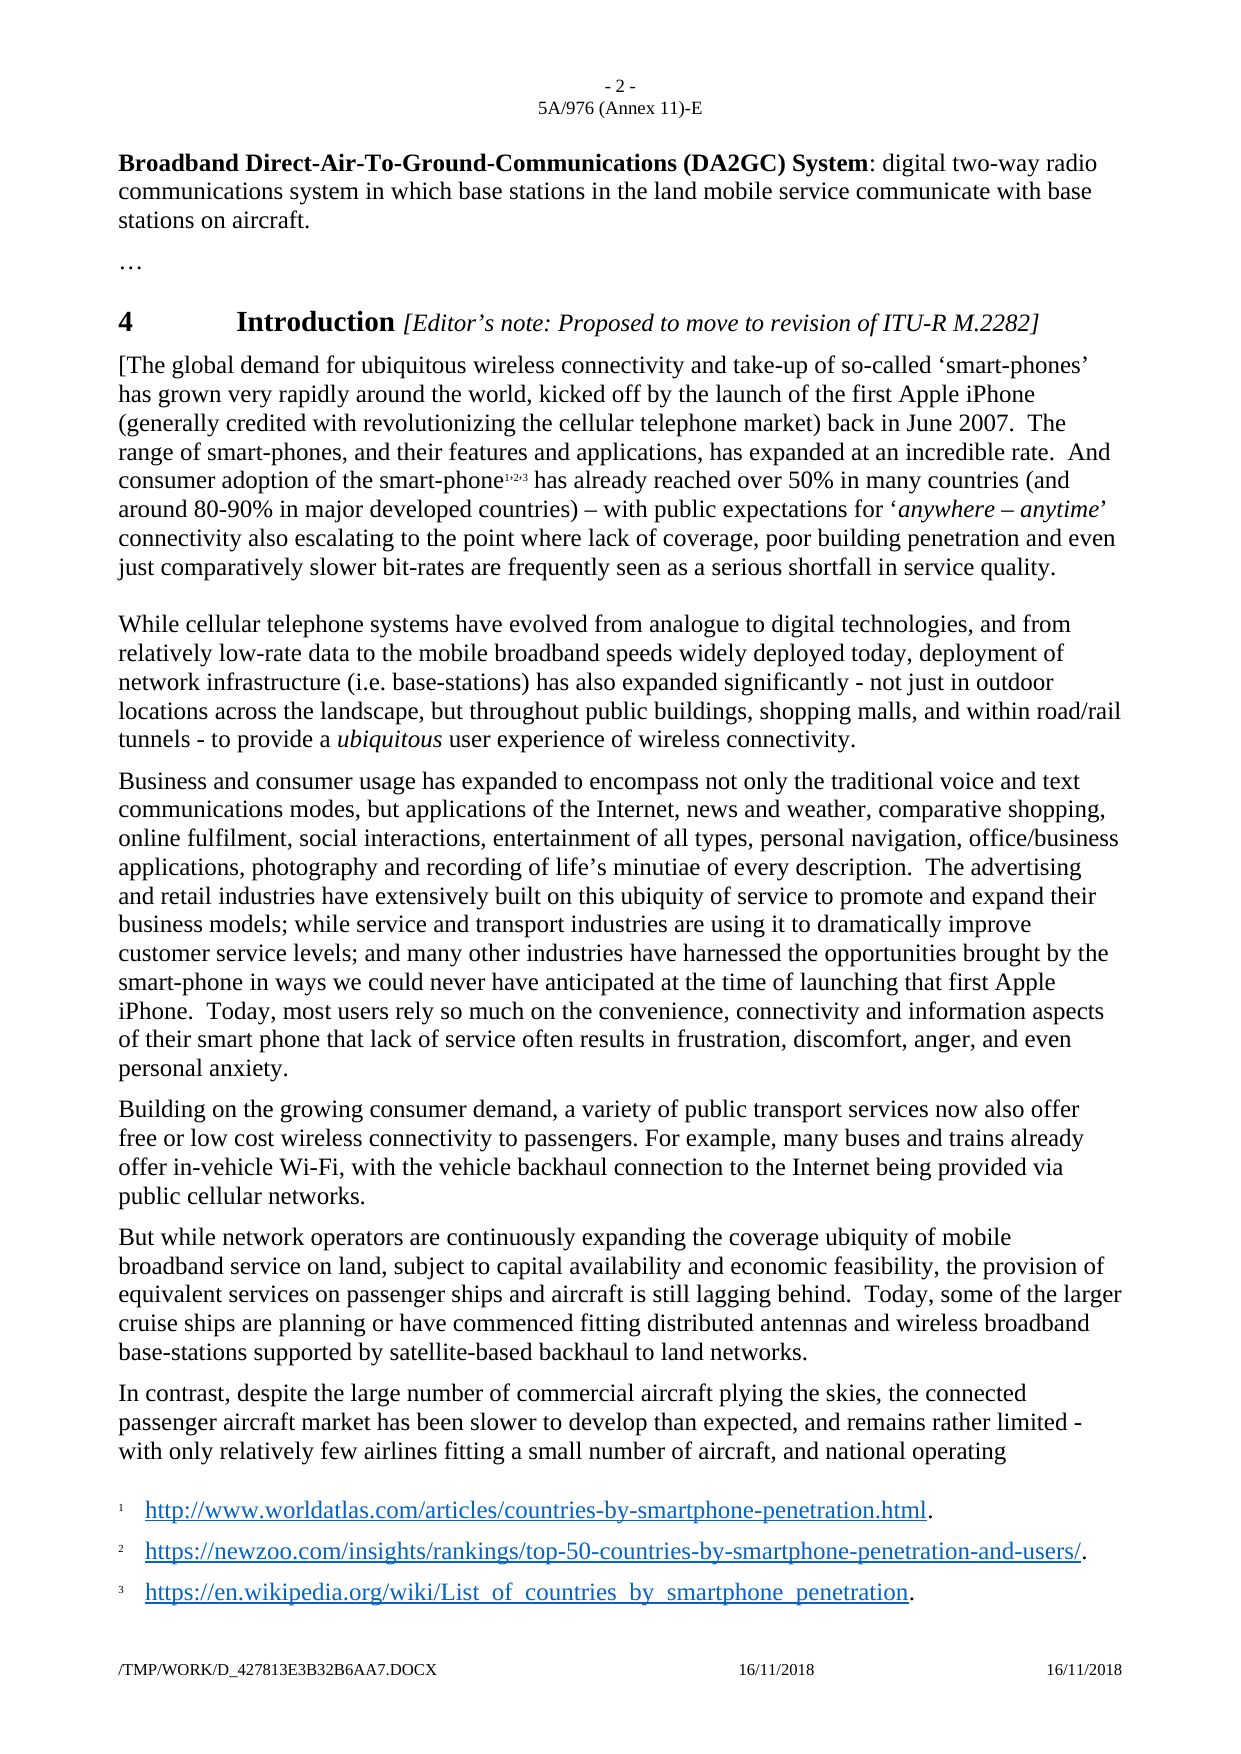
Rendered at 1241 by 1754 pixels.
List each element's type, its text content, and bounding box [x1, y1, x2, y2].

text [118, 1378, 1122, 1464]
text Building on the growing consumer demand, a variety of public transport services now also offer free or low cost wireless connectivity to passengers. For example, many buses and trains already offer in-vehicle Wi-Fi, with the vehicle backhaul connection to the Internet being provided via public cellular networks. [118, 1094, 1122, 1209]
text While cellular telephone systems have evolved from analogue to digital technologies, and from relatively low-rate data to the mobile broadband speeds widely deployed today, deployment of network infrastructure (i.e. base-stations) has also expanded significantly - not just in outdoor locations across the landscape, but throughout public buildings, shopping malls, and within road/rail tunnels - to provide a ubiquitous user experience of wireless connectivity. [118, 609, 1122, 753]
text [The global demand for ubiquitous wireless connectivity and take-up of so-called ‘smart-phones’ has grown very rapidly around the world, kicked off by the launch of the first Apple iPhone (generally credited with revolutionizing the cellular telephone market) back in June 2007. The range of smart-phones, and their features and applications, has expanded at an incredible rate. And consumer adoption of the smart-phone,, has already reached over 50% in many countries (and around 80-90% in major developed countries) – with public expectations for ‘anywhere – anytime’ connectivity also escalating to the point where lack of coverage, poor building penetration and even just comparatively slower bit-rates are frequently seen as a serious shortfall in service quality. [118, 350, 1122, 580]
text … [118, 246, 1122, 275]
text Business and consumer usage has expanded to encompass not only the traditional voice and text communications modes, but applications of the Internet, news and weather, comparative shopping, online fulfilment, social interactions, entertainment of all types, personal navigation, office/business applications, photography and recording of life’s minutiae of every description. The advertising and retail industries have extensively built on this ubiquity of service to promote and expand their business models; while service and transport industries are using it to dramatically improve customer service levels; and many other industries have harnessed the opportunities brought by the smart-phone in ways we could never have anticipated at the time of launching that first Apple iPhone. Today, most users rely so much on the convenience, connectivity and information aspects of their smart phone that lack of service often results in frustration, discomfort, anger, and even personal anxiety. [118, 766, 1122, 1082]
subtitle 4 Introduction [Editor’s note: Proposed to move to revision of ITU-R M.2282] [118, 304, 1122, 338]
text But while network operators are continuously expanding the coverage ubiquity of mobile broadband service on land, subject to capital availability and economic feasibility, the provision of equivalent services on passenger ships and aircraft is still lagging behind. Today, some of the larger cruise ships are planning or have commenced fitting distributed antennas and wireless broadband base-stations supported by satellite-based backhaul to land networks. [118, 1222, 1122, 1366]
text Broadband Direct-Air-To-Ground-Communications (DA2GC) System: digital two-way radio communications system in which base stations in the land mobile service communicate with base stations on aircraft. [118, 148, 1122, 234]
